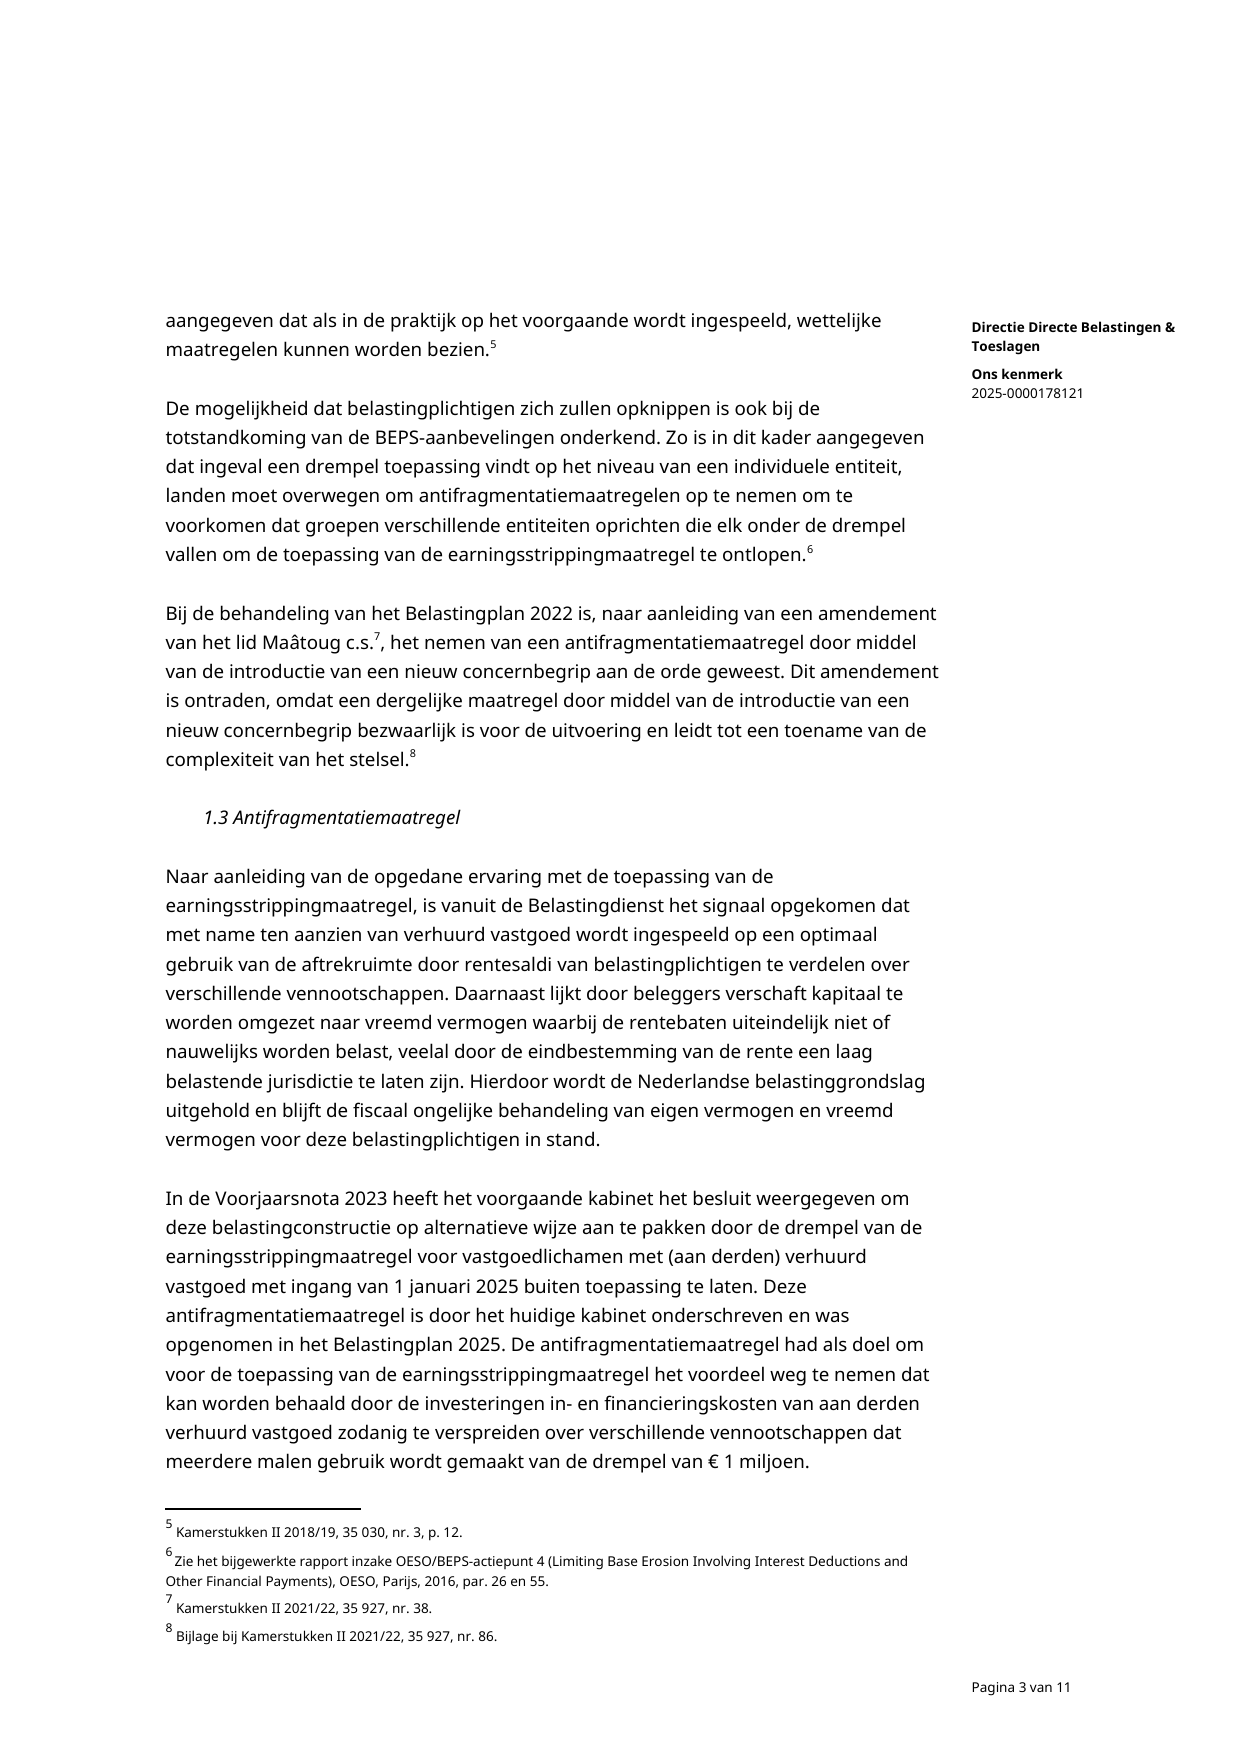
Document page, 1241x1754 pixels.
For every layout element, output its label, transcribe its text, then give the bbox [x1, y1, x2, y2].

text Naar aanleiding van de opgedane ervaring met de toepassing van de earningsstrippingmaatregel, is vanuit de Belastingdienst het signaal opgekomen dat met name ten aanzien van verhuurd vastgoed wordt ingespeeld op een optimaal gebruik van de aftrekruimte door rentesaldi van belastingplichtigen te verdelen over verschillende vennootschappen. Daarnaast lijkt door beleggers verschaft kapitaal te worden omgezet naar vreemd vermogen waarbij de rentebaten uiteindelijk niet of nauwelijks worden belast, veelal door de eindbestemming van de rente een laag belastende jurisdictie te laten zijn. Hierdoor wordt de Nederlandse belastinggrondslag uitgehold en blijft de fiscaal ongelijke behandeling van eigen vermogen en vreemd vermogen voor deze belastingplichtigen in stand. [165, 863, 945, 1152]
text Bij de behandeling van het Belastingplan 2022 is, naar aanleiding van een amendement van het lid Maâtoug c.s., het nemen van een antifragmentatiemaatregel door middel van de introductie van een nieuw concernbegrip aan de orde geweest. Dit amendement is ontraden, omdat een dergelijke maatregel door middel van de introductie van een nieuw concernbegrip bezwaarlijk is voor de uitvoering en leidt tot een toename van de complexiteit van het stelsel. [165, 600, 945, 772]
text 1.3 Antifragmentatiemaatregel [165, 805, 945, 830]
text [165, 307, 945, 362]
text In de Voorjaarsnota 2023 heeft het voorgaande kabinet het besluit weergegeven om deze belastingconstructie op alternatieve wijze aan te pakken door de drempel van de earningsstrippingmaatregel voor vastgoedlichamen met (aan derden) verhuurd vastgoed met ingang van 1 januari 2025 buiten toepassing te laten. Deze antifragmentatiemaatregel is door het huidige kabinet onderschreven en was opgenomen in het Belastingplan 2025. De antifragmentatiemaatregel had als doel om voor de toepassing van de earningsstrippingmaatregel het voordeel weg te nemen dat kan worden behaald door de investeringen in- en financieringskosten van aan derden verhuurd vastgoed zodanig te verspreiden over verschillende vennootschappen dat meerdere malen gebruik wordt gemaakt van de drempel van € 1 miljoen. [165, 1185, 945, 1474]
text De mogelijkheid dat belastingplichtigen zich zullen opknippen is ook bij de totstandkoming van de BEPS-aanbevelingen onderkend. Zo is in dit kader aangegeven dat ingeval een drempel toepassing vindt op het niveau van een individuele entiteit, landen moet overwegen om antifragmentatiemaatregelen op te nemen om te voorkomen dat groepen verschillende entiteiten oprichten die elk onder de drempel vallen om de toepassing van de earningsstrippingmaatregel te ontlopen. [165, 395, 945, 567]
